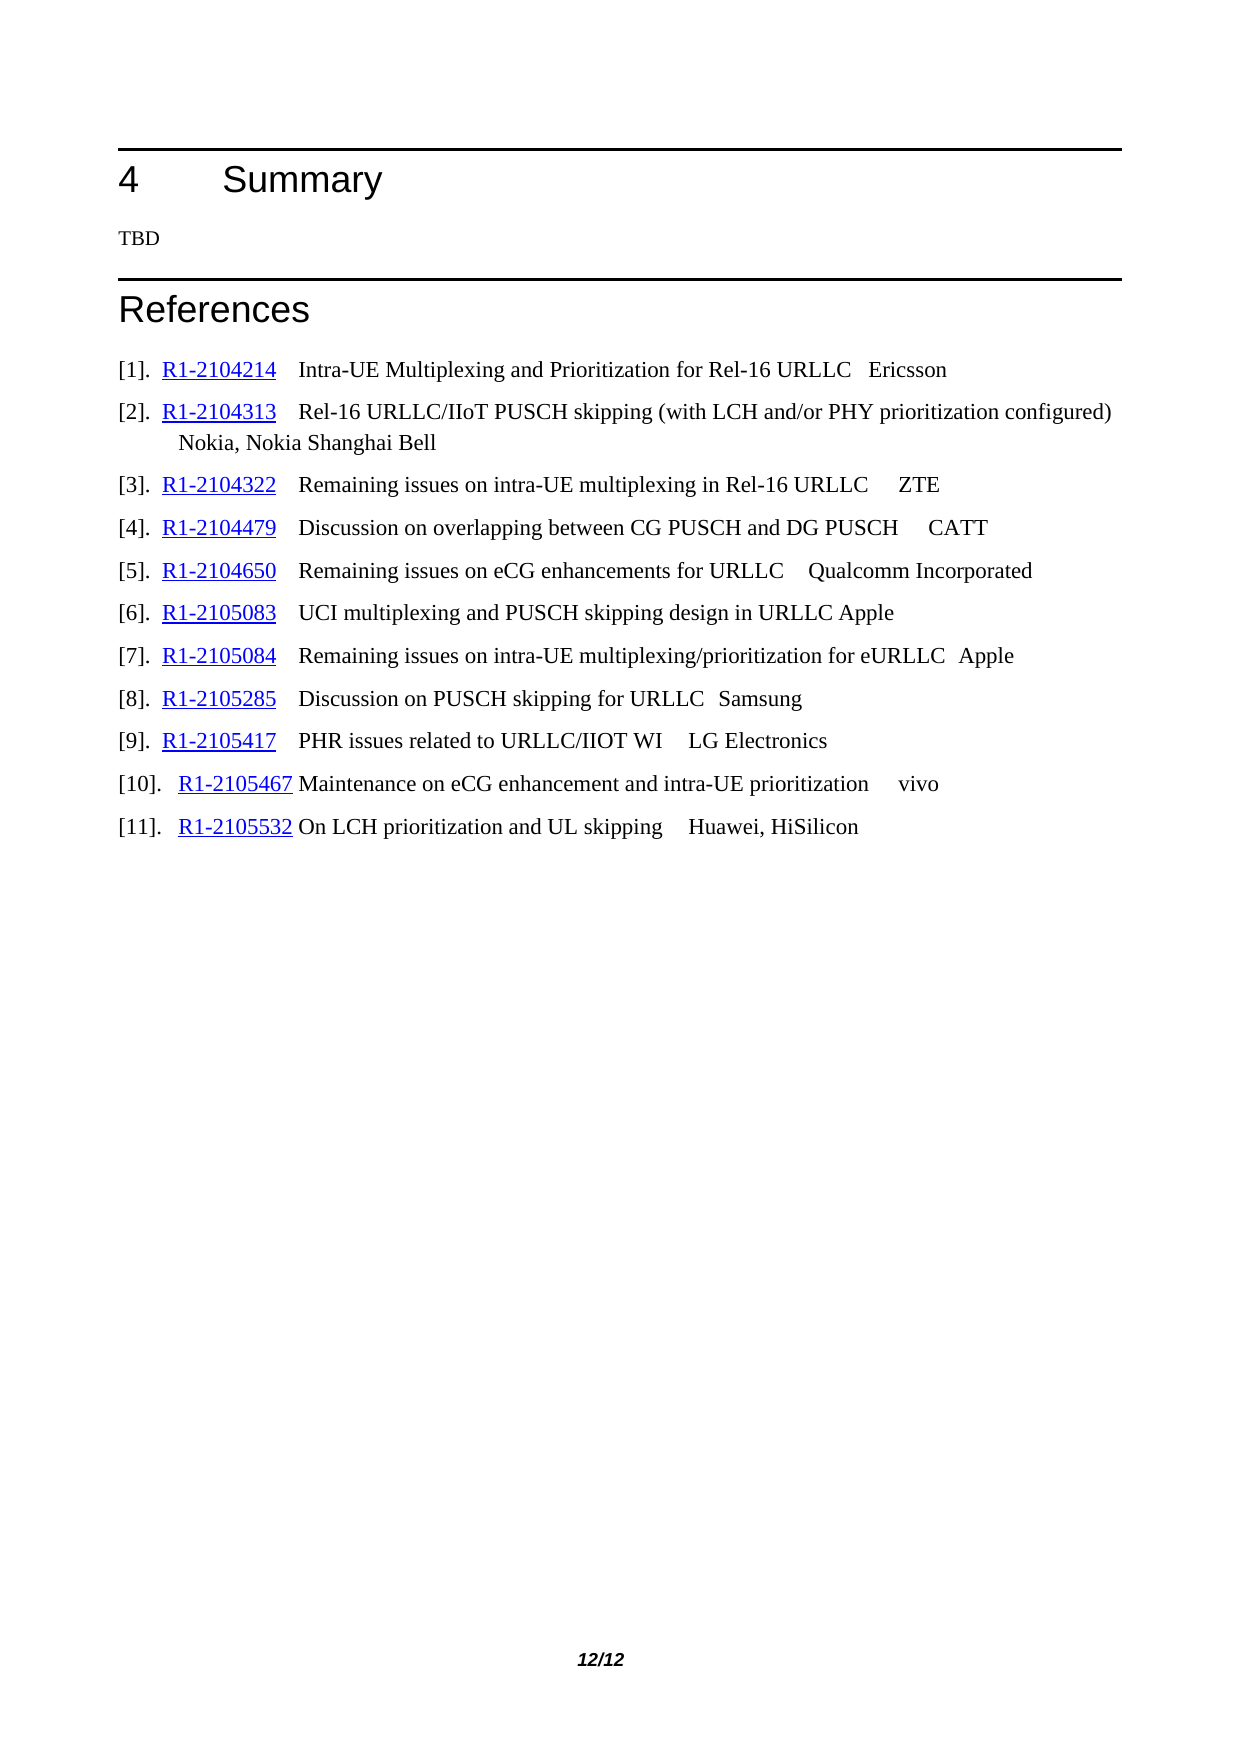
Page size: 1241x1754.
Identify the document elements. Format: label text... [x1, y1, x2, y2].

list R1-2105083 UCI multiplexing and PUSCH skipping design in URLLC Apple [118, 599, 1122, 626]
list R1-2105084 Remaining issues on intra-UE multiplexing/prioritization for eURLLC Apple [118, 642, 1122, 668]
list R1-2105467 Maintenance on eCG enhancement and intra-UE prioritization vivo [118, 770, 1122, 797]
list R1-2104313 Rel-16 URLLC/IIoT PUSCH skipping (with LCH and/or PHY prioritization configured) Nokia, Nokia Shanghai Bell [118, 398, 1122, 455]
list R1-2105532 On LCH prioritization and UL skipping Huawei, HiSilicon [118, 813, 1122, 839]
list R1-2104322 Remaining issues on intra-UE multiplexing in Rel-16 URLLC ZTE [118, 471, 1122, 498]
subtitle 4 Summary [118, 151, 1122, 200]
list R1-2105417 PHR issues related to URLLC/IIOT WI LG Electronics [118, 728, 1122, 754]
list TBD [118, 225, 1122, 249]
list R1-2104214 Intra-UE Multiplexing and Prioritization for Rel-16 URLLC Ericsson [118, 356, 1122, 382]
list R1-2105285 Discussion on PUSCH skipping for URLLC Samsung [118, 685, 1122, 711]
list R1-2104479 Discussion on overlapping between CG PUSCH and DG PUSCH CATT [118, 514, 1122, 540]
subtitle References [118, 281, 1122, 331]
list R1-2104650 Remaining issues on eCG enhancements for URLLC Qualcomm Incorporated [118, 557, 1122, 583]
